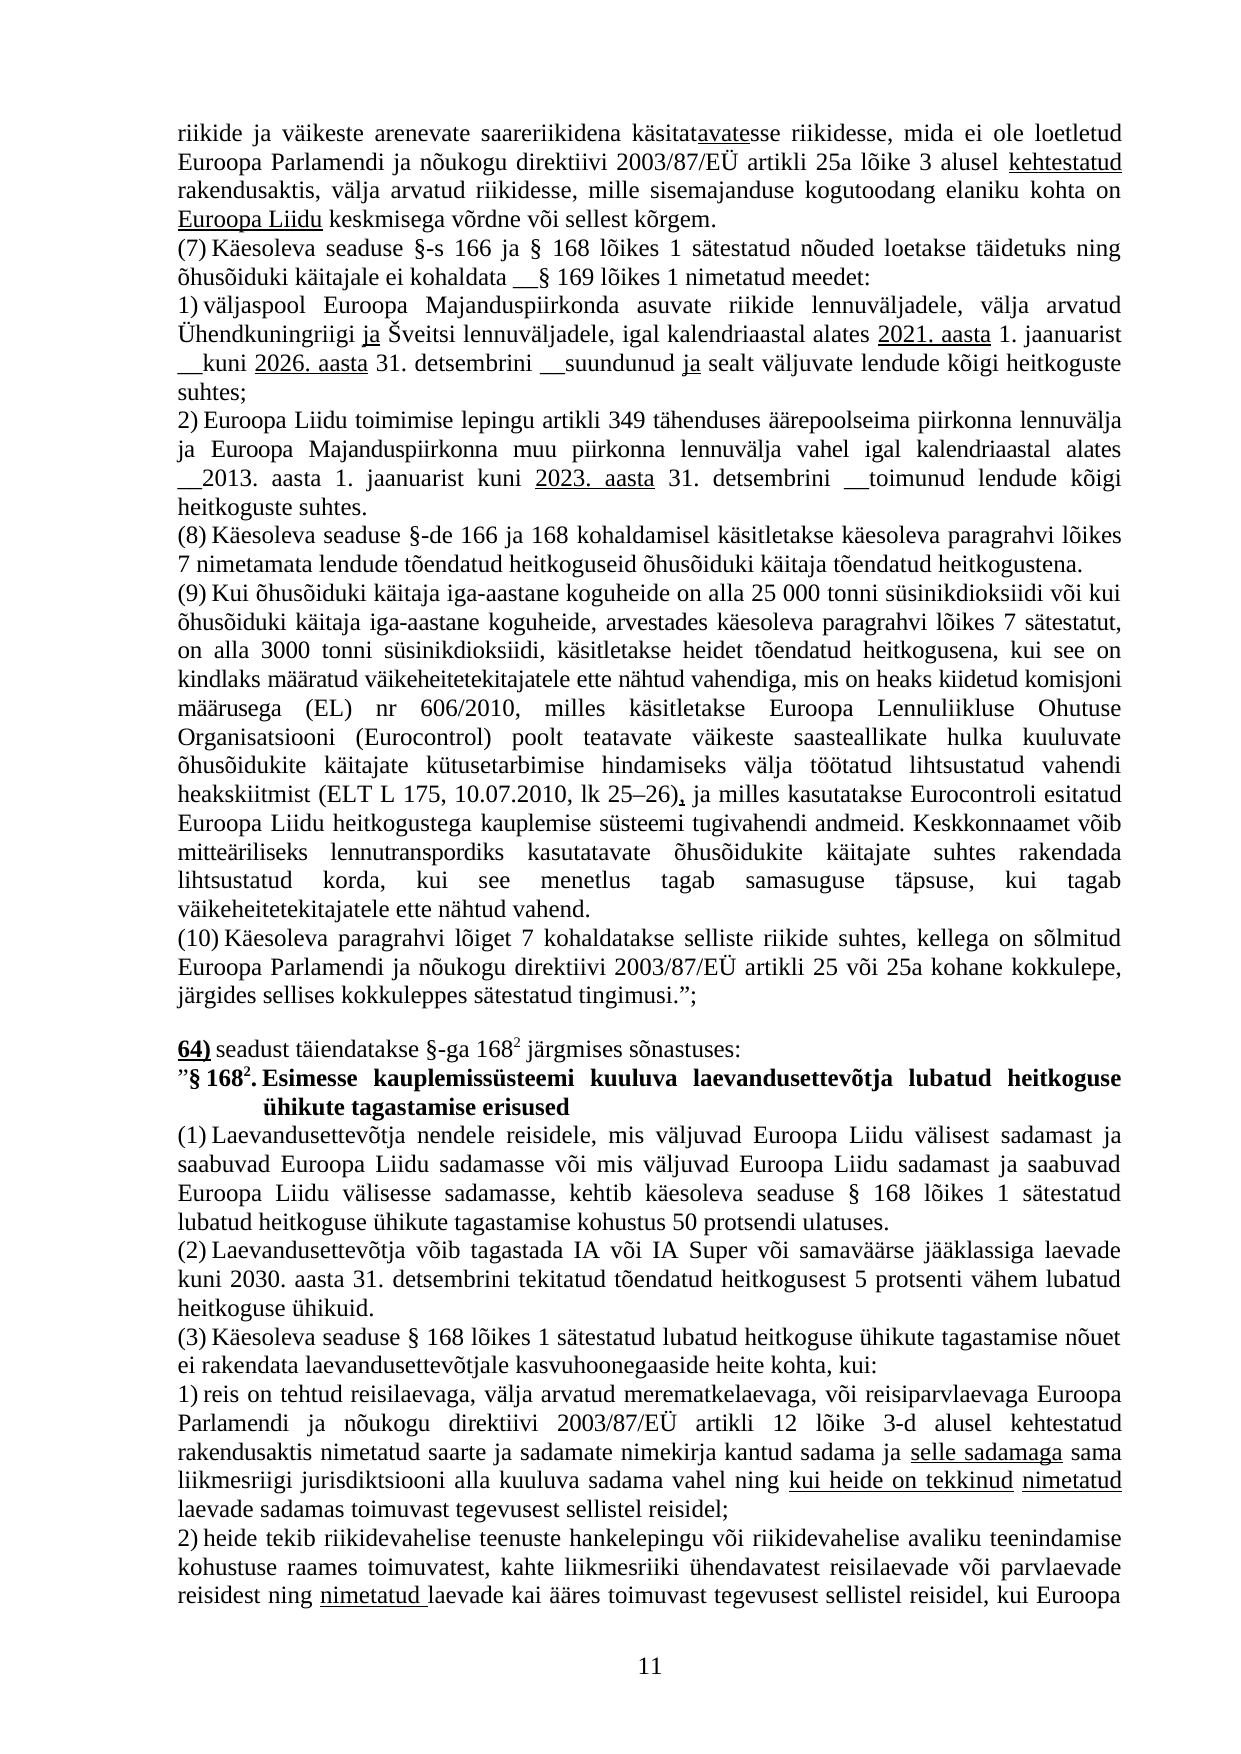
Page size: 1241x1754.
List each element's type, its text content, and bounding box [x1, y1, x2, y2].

text (1) Laevandusettevõtja nendele reisidele, mis väljuvad Euroopa Liidu välisest sadamast ja saabuvad Euroopa Liidu sadamasse või mis väljuvad Euroopa Liidu sadamast ja saabuvad Euroopa Liidu välisesse sadamasse, kehtib käesoleva seaduse § 168 lõikes 1 sätestatud lubatud heitkoguse ühikute tagastamise kohustus 50 protsendi ulatuses. [177, 1121, 1122, 1236]
text (7) Käesoleva seaduse §-s 166 ja § 168 lõikes 1 sätestatud nõuded loetakse täidetuks ning õhusõiduki käitajale ei kohaldata __§ 169 lõikes 1 nimetatud meedet: [177, 233, 1122, 291]
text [177, 1523, 1122, 1609]
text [177, 118, 1122, 233]
text 1) reis on tehtud reisilaevaga, välja arvatud merematkelaevaga, või reisiparvlaevaga Euroopa Parlamendi ja nõukogu direktiivi 2003/87/EÜ artikli 12 lõike 3-d alusel kehtestatud rakendusaktis nimetatud saarte ja sadamate nimekirja kantud sadama ja selle sadamaga sama liikmesriigi jurisdiktsiooni alla kuuluva sadama vahel ning kui heide on tekkinud nimetatud laevade sadamas toimuvast tegevusest sellistel reisidel; [177, 1379, 1122, 1523]
text 2) Euroopa Liidu toimimise lepingu artikli 349 tähenduses äärepoolseima piirkonna lennuvälja ja Euroopa Majanduspiirkonna muu piirkonna lennuvälja vahel igal kalendriaastal alates __2013. aasta 1. jaanuarist kuni 2023. aasta 31. detsembrini __toimunud lendude kõigi heitkoguste suhtes. [177, 406, 1122, 521]
text 64) seadust täiendatakse §-ga 1682 järgmises sõnastuses: [177, 1034, 1122, 1063]
text (8) Käesoleva seaduse §-de 166 ja 168 kohaldamisel käsitletakse käesoleva paragrahvi lõikes 7 nimetamata lendude tõendatud heitkoguseid õhusõiduki käitaja tõendatud heitkogustena. [177, 521, 1122, 578]
text 1) väljaspool Euroopa Majanduspiirkonda asuvate riikide lennuväljadele, välja arvatud Ühendkuningriigi ja Šveitsi lennuväljadele, igal kalendriaastal alates 2021. aasta 1. jaanuarist __kuni 2026. aasta 31. detsembrini __suundunud ja sealt väljuvate lendude kõigi heitkoguste suhtes; [177, 291, 1122, 406]
text (9) Kui õhusõiduki käitaja iga-aastane koguheide on alla 25 000 tonni süsinikdioksiidi või kui õhusõiduki käitaja iga-aastane koguheide, arvestades käesoleva paragrahvi lõikes 7 sätestatut, on alla 3000 tonni süsinikdioksiidi, käsitletakse heidet tõendatud heitkogusena, kui see on kindlaks määratud väikeheitetekitajatele ette nähtud vahendiga, mis on heaks kiidetud komisjoni määrusega (EL) nr 606/2010, milles käsitletakse Euroopa Lennuliikluse Ohutuse Organisatsiooni (Eurocontrol) poolt teatavate väikeste saasteallikate hulka kuuluvate õhusõidukite käitajate kütusetarbimise hindamiseks välja töötatud lihtsustatud vahendi heakskiitmist (ELT L 175, 10.07.2010, lk 25–26), ja milles kasutatakse Eurocontroli esitatud Euroopa Liidu heitkogustega kauplemise süsteemi tugivahendi andmeid. Keskkonnaamet võib mitteäriliseks lennutranspordiks kasutatavate õhusõidukite käitajate suhtes rakendada lihtsustatud korda, kui see menetlus tagab samasuguse täpsuse, kui tagab väikeheitetekitajatele ette nähtud vahend. [177, 578, 1122, 923]
text ”§ 1682. Esimesse kauplemissüsteemi kuuluva laevandusettevõtja lubatud heitkoguse ühikute tagastamise erisused [177, 1063, 1122, 1121]
text (2) Laevandusettevõtja võib tagastada IA või IA Super või samaväärse jääklassiga laevade kuni 2030. aasta 31. detsembrini tekitatud tõendatud heitkogusest 5 protsenti vähem lubatud heitkoguse ühikuid. [177, 1236, 1122, 1322]
text (10) Käesoleva paragrahvi lõiget 7 kohaldatakse selliste riikide suhtes, kellega on sõlmitud Euroopa Parlamendi ja nõukogu direktiivi 2003/87/EÜ artikli 25 või 25a kohane kokkulepe, järgides sellises kokkuleppes sätestatud tingimusi.”; [177, 923, 1122, 1009]
text (3) Käesoleva seaduse § 168 lõikes 1 sätestatud lubatud heitkoguse ühikute tagastamise nõuet ei rakendata laevandusettevõtjale kasvuhoonegaaside heite kohta, kui: [177, 1322, 1122, 1379]
